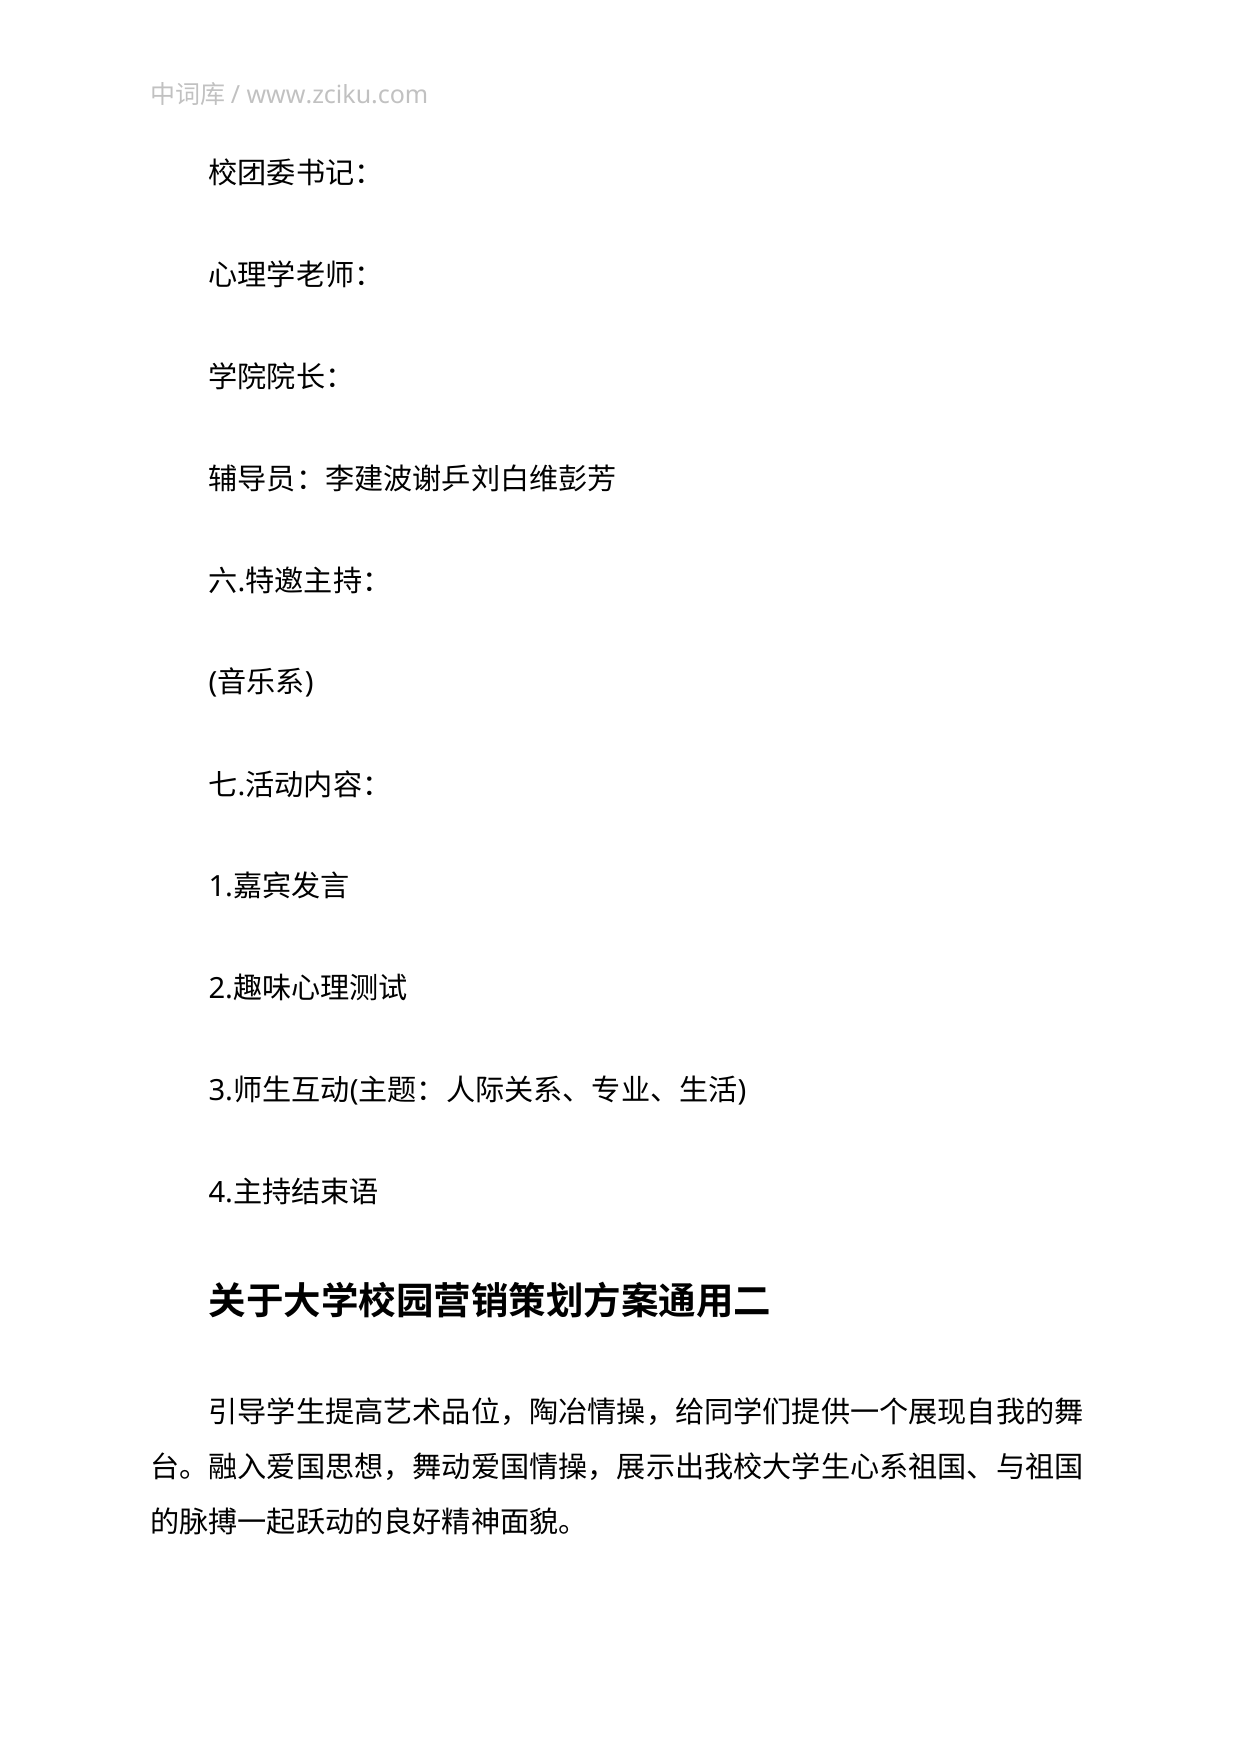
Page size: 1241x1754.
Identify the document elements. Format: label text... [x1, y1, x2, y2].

text 校团委书记： [150, 150, 1090, 192]
text 心理学老师： [150, 252, 1090, 294]
text 学院院长： [150, 353, 1090, 396]
text 1.嘉宾发言 [150, 863, 1090, 905]
text 引导学生提高艺术品位，陶冶情操，给同学们提供一个展现自我的舞台。融入爱国思想，舞动爱国情操，展示出我校大学生心系祖国、与祖国的脉搏一起跃动的良好精神面貌。 [150, 1388, 1090, 1540]
text 3.师生互动(主题：人际关系、专业、生活) [150, 1067, 1090, 1109]
text 2.趣味心理测试 [150, 965, 1090, 1007]
text (音乐系) [150, 659, 1090, 701]
text 七.活动内容： [150, 761, 1090, 803]
text 关于大学校园营销策划方案通用二 [150, 1271, 1090, 1325]
text 六.特邀主持： [150, 557, 1090, 599]
text 4.主持结束语 [150, 1169, 1090, 1211]
text 辅导员：李建波谢乒刘白维彭芳 [150, 455, 1090, 498]
